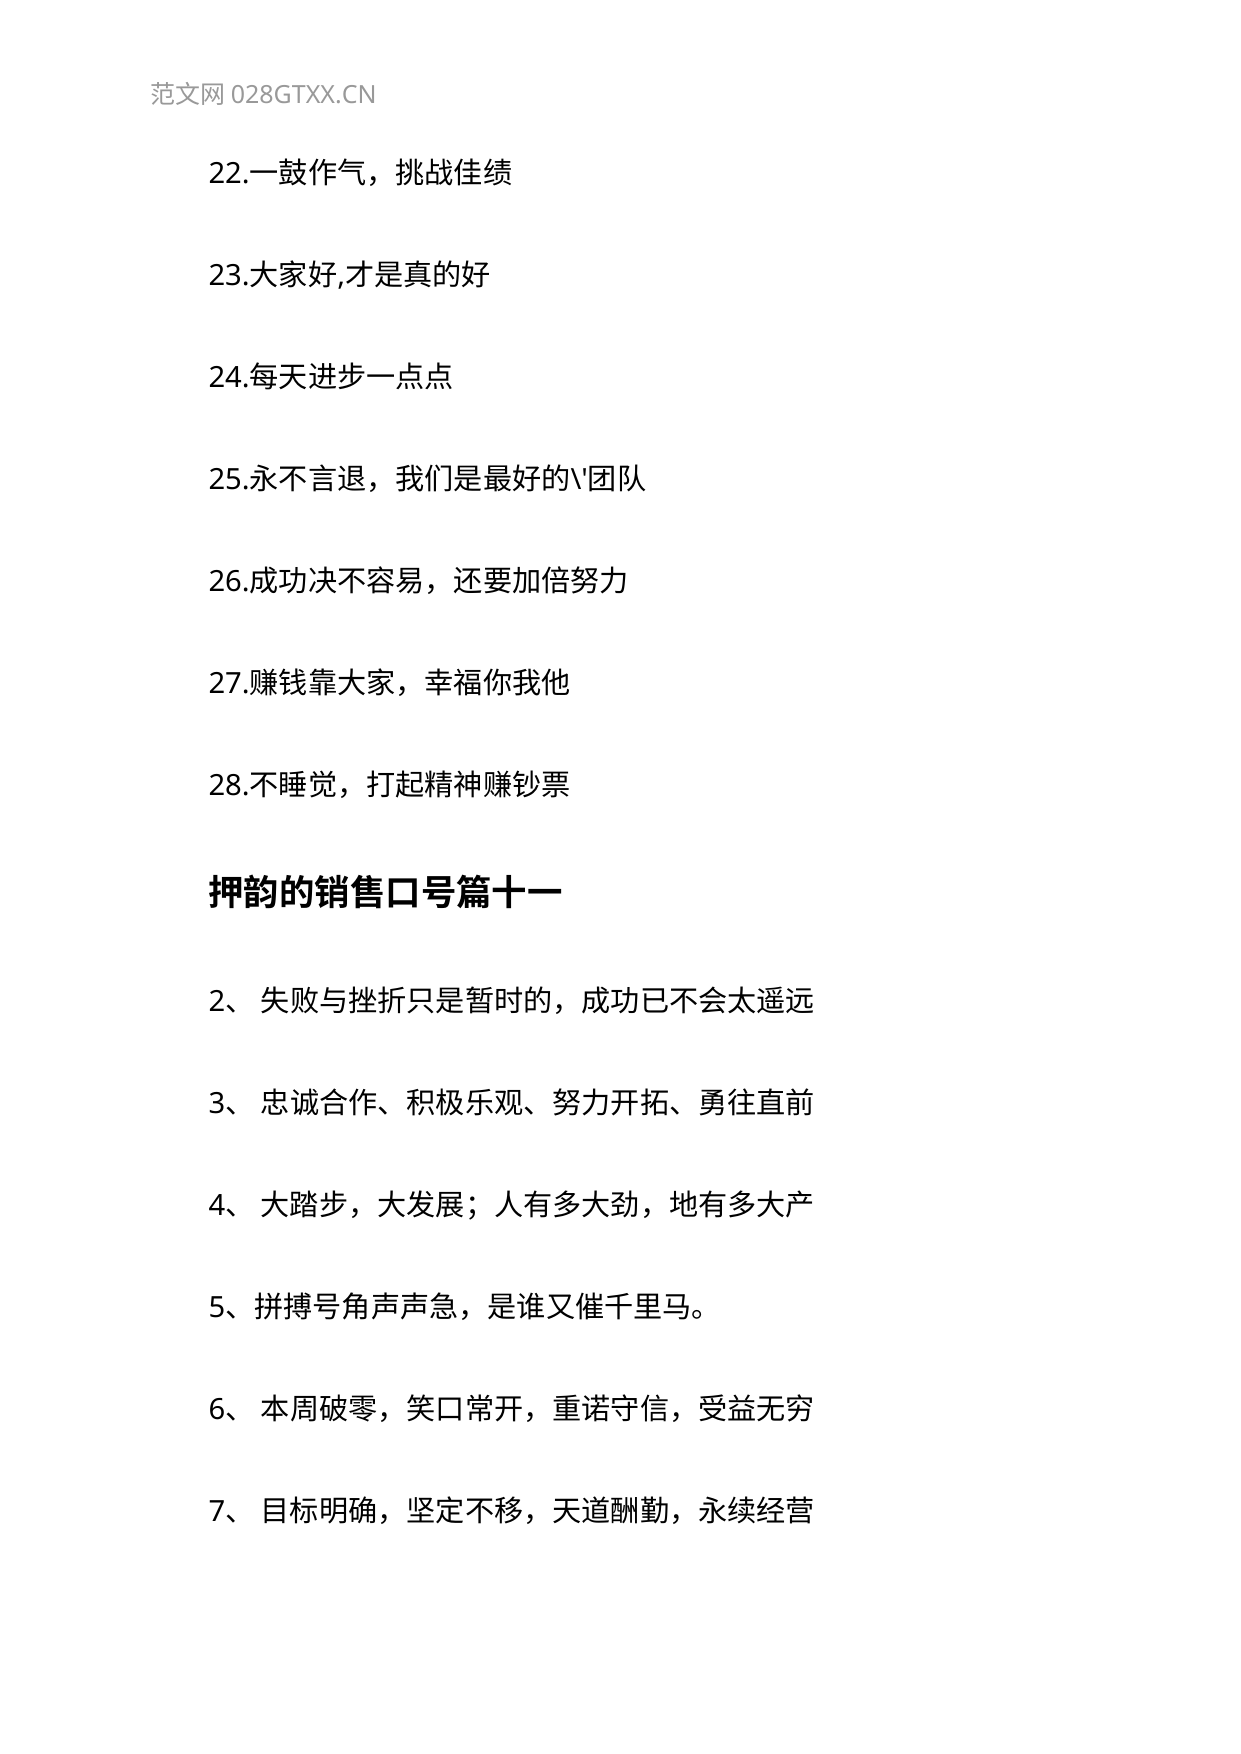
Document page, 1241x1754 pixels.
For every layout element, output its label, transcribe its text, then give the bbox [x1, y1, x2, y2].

text 6、 本周破零，笑口常开，重诺守信，受益无穷 [150, 1385, 1090, 1428]
text 3、 忠诚合作、积极乐观、努力开拓、勇往直前 [150, 1079, 1090, 1122]
text 27.赚钱靠大家，幸福你我他 [150, 660, 1090, 702]
text 7、 目标明确，坚定不移，天道酬勤，永续经营 [150, 1487, 1090, 1529]
text 24.每天进步一点点 [150, 354, 1090, 396]
text 25.永不言退，我们是最好的\'团队 [150, 456, 1090, 498]
text 2、 失败与挫折只是暂时的，成功已不会太遥远 [150, 977, 1090, 1020]
text 26.成功决不容易，还要加倍努力 [150, 558, 1090, 600]
text 23.大家好,才是真的好 [150, 252, 1090, 294]
text 28.不睡觉，打起精神赚钞票 [150, 762, 1090, 804]
text 5、拼搏号角声声急，是谁又催千里马。 [150, 1283, 1090, 1326]
text 4、 大踏步，大发展；人有多大劲，地有多大产 [150, 1181, 1090, 1224]
text 22.一鼓作气，挑战佳绩 [150, 150, 1090, 192]
text 押韵的销售口号篇十一 [150, 864, 1090, 915]
